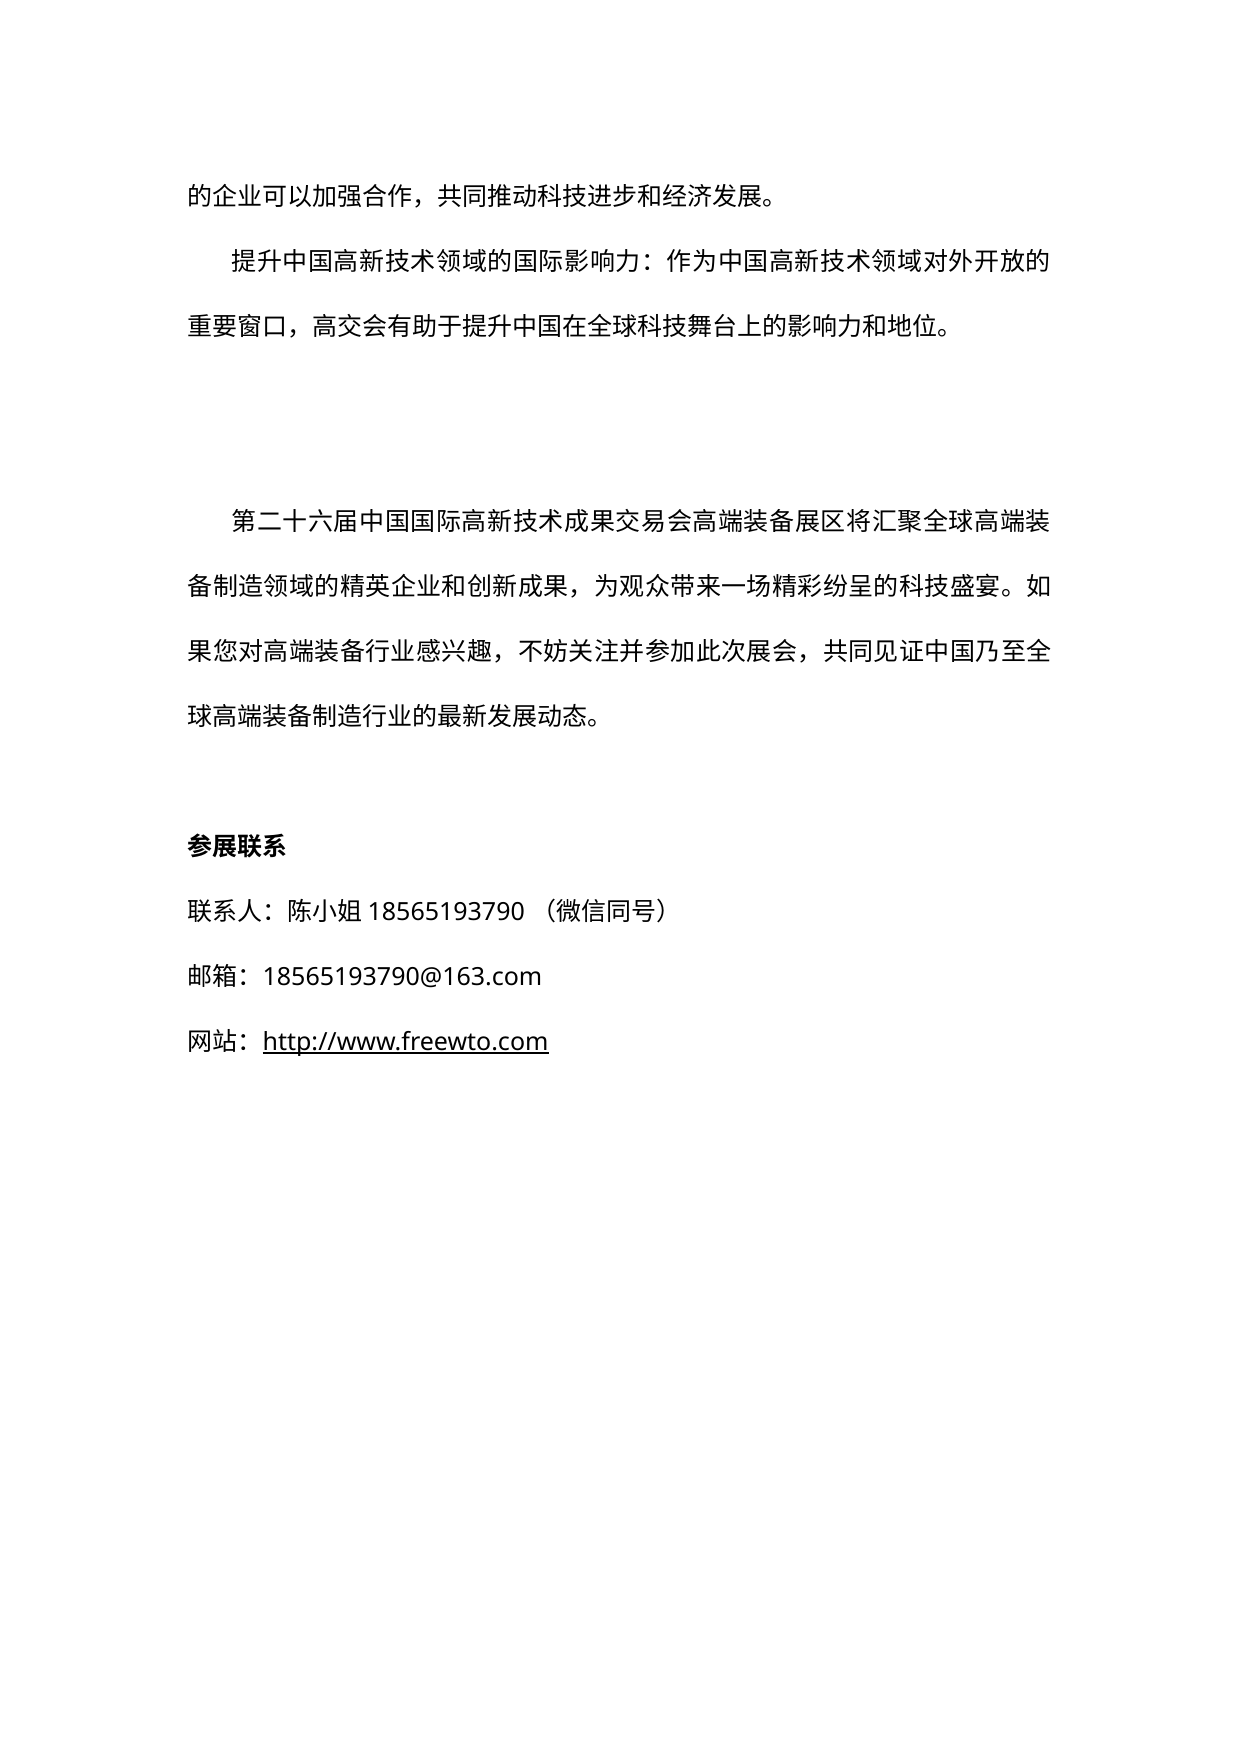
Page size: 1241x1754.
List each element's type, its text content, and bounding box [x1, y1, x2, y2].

text 第二十六届中国国际高新技术成果交易会高端装备展区将汇聚全球高端装备制造领域的精英企业和创新成果，为观众带来一场精彩纷呈的科技盛宴。如果您对高端装备行业感兴趣，不妨关注并参加此次展会，共同见证中国乃至全球高端装备制造行业的最新发展动态。 [187, 487, 1053, 747]
text 提升中国高新技术领域的国际影响力：作为中国高新技术领域对外开放的重要窗口，高交会有助于提升中国在全球科技舞台上的影响力和地位。 [187, 227, 1053, 357]
text 参展联系 [187, 812, 1053, 877]
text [187, 162, 1053, 227]
text 邮箱：18565193790@163.com [187, 942, 1053, 1007]
text 联系人：陈小姐18565193790 （微信同号） [187, 877, 1053, 942]
text 网站：http://www.freewto.com [187, 1007, 1053, 1072]
